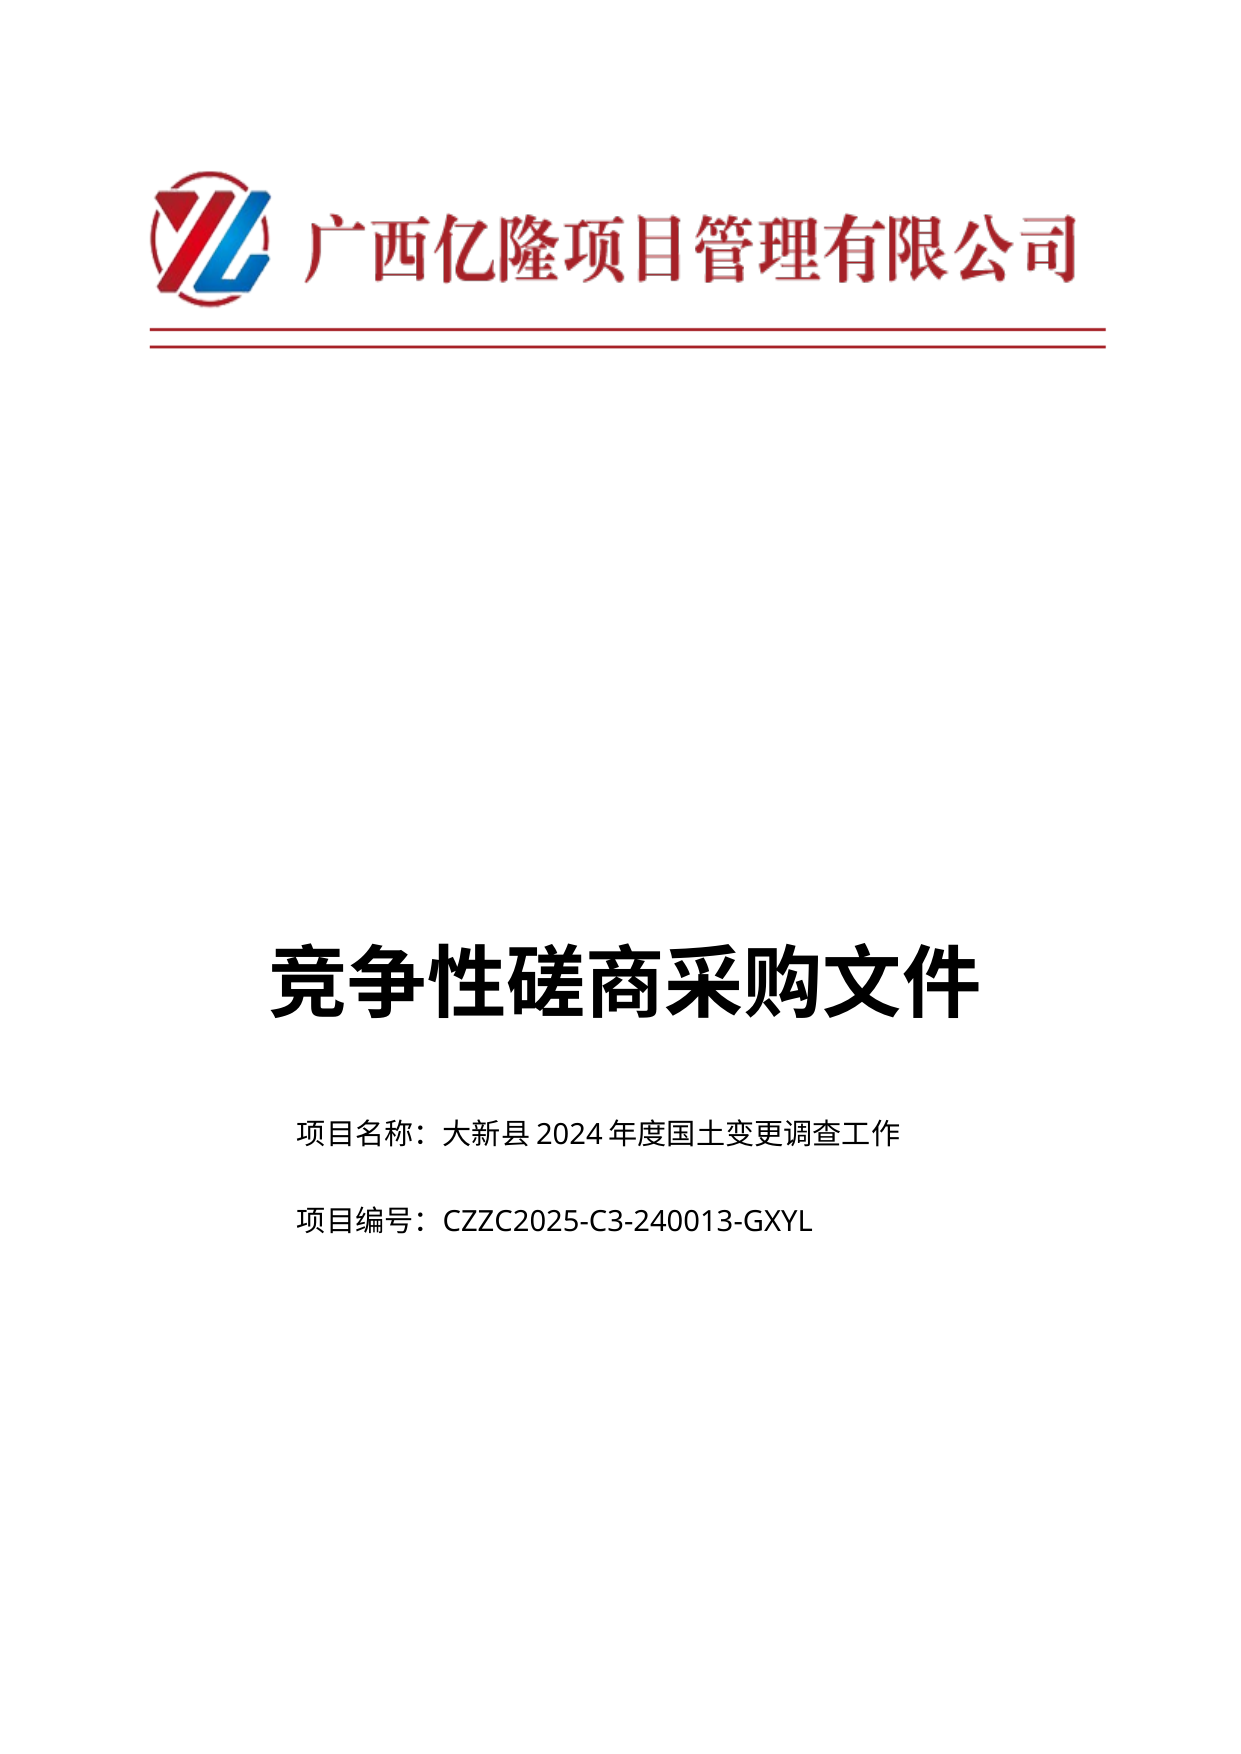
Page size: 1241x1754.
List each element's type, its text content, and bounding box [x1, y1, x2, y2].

text 项目名称：大新县2024年度国土变更调查工作 [122, 1100, 1128, 1165]
text 项目编号：CZZC2025-C3-240013-GXYL [122, 1186, 1128, 1251]
picture [121, 162, 1126, 370]
text 竞争性磋商采购文件 [122, 912, 1128, 1042]
